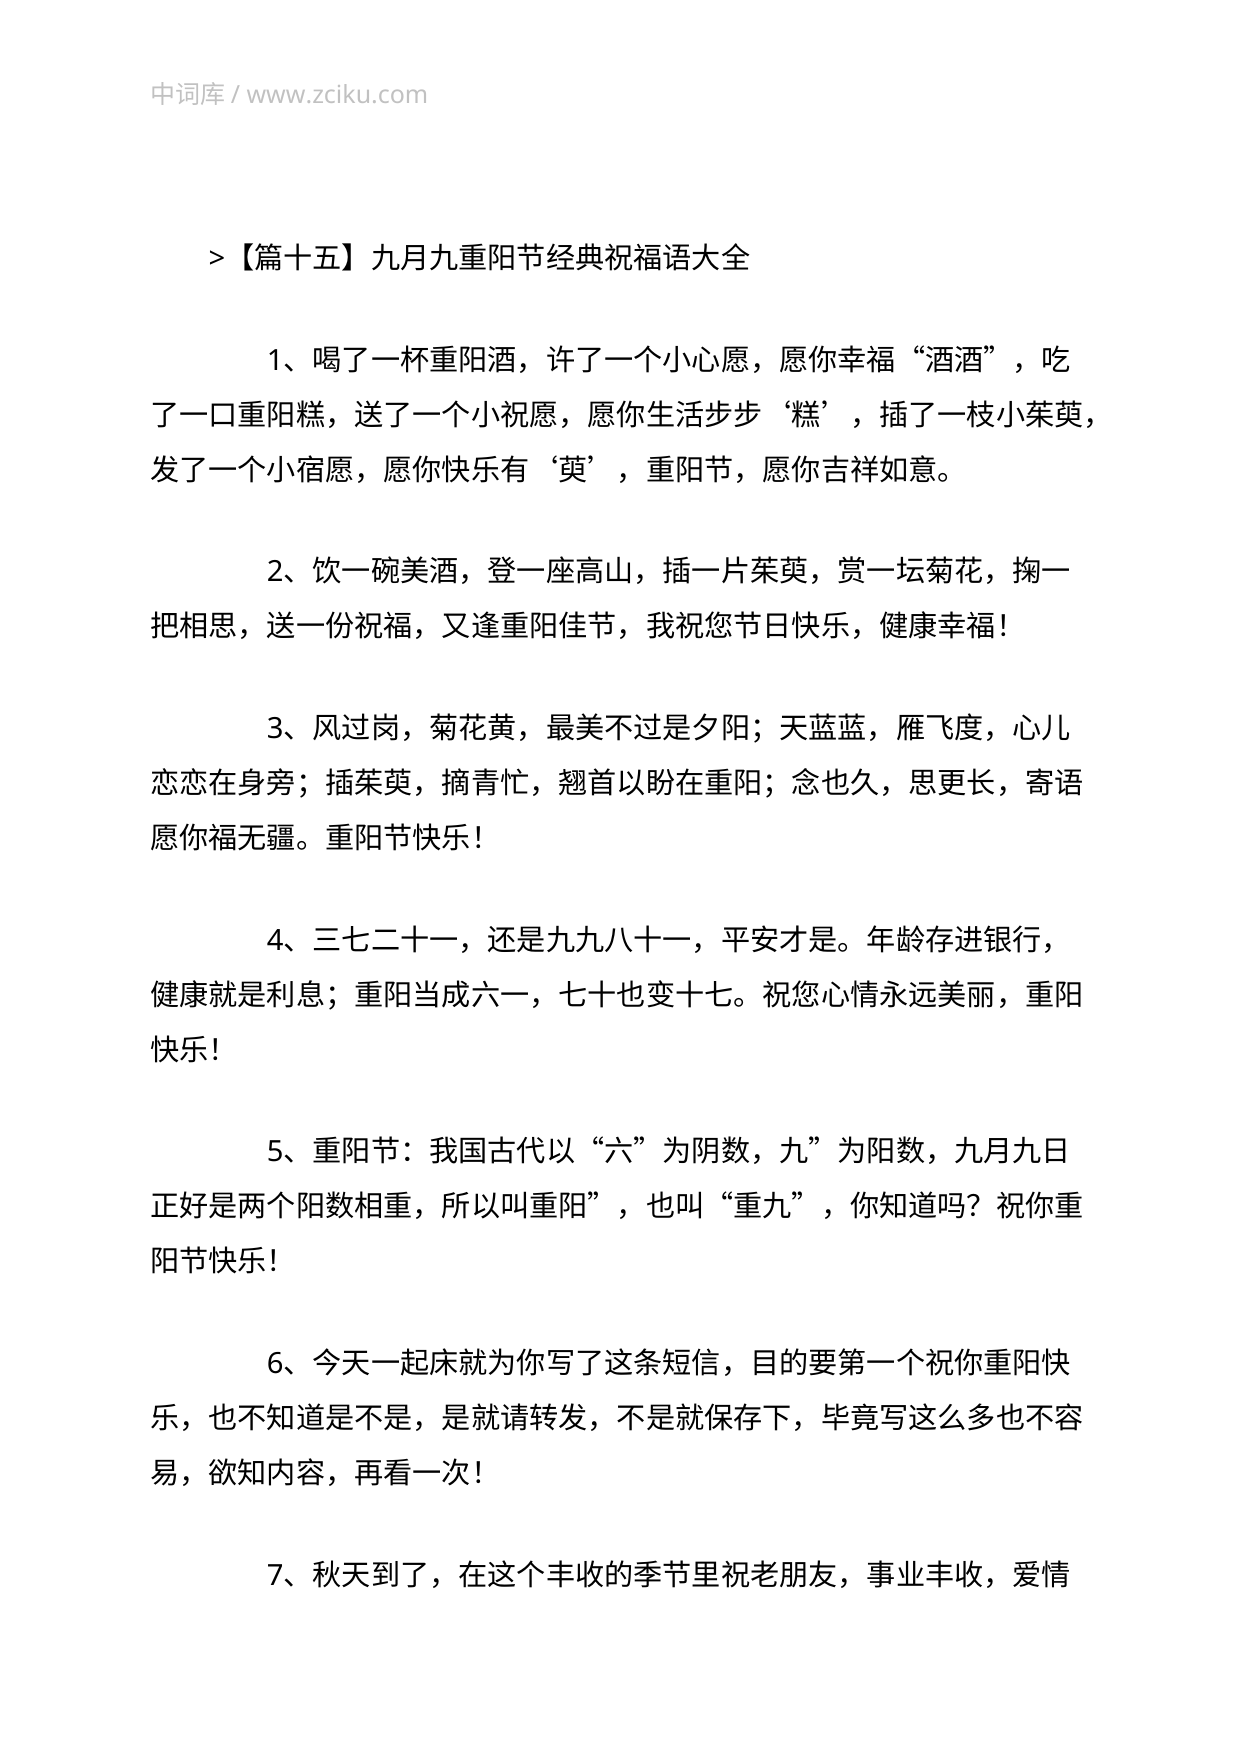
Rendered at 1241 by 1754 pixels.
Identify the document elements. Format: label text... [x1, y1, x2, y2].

text 5、重阳节：我国古代以“六”为阴数，九”为阳数，九月九日正好是两个阳数相重，所以叫重阳”，也叫“重九”，你知道吗？祝你重阳节快乐！ [150, 1128, 1090, 1280]
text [150, 1551, 1090, 1594]
text 4、三七二十一，还是九九八十一，平安才是。年龄存进银行，健康就是利息；重阳当成六一，七十也变十七。祝您心情永远美丽，重阳快乐！ [150, 916, 1090, 1068]
text >【篇十五】九月九重阳节经典祝福语大全 [150, 234, 1090, 277]
text 3、风过岗，菊花黄，最美不过是夕阳；天蓝蓝，雁飞度，心儿恋恋在身旁；插茱萸，摘青忙，翘首以盼在重阳；念也久，思更长，寄语愿你福无疆。重阳节快乐！ [150, 704, 1090, 857]
text 2、饮一碗美酒，登一座高山，插一片茱萸，赏一坛菊花，掬一把相思，送一份祝福，又逢重阳佳节，我祝您节日快乐，健康幸福！ [150, 548, 1090, 645]
text 6、今天一起床就为你写了这条短信，目的要第一个祝你重阳快乐，也不知道是不是，是就请转发，不是就保存下，毕竟写这么多也不容易，欲知内容，再看一次！ [150, 1339, 1090, 1492]
text 1、喝了一杯重阳酒，许了一个小心愿，愿你幸福“酒酒”，吃了一口重阳糕，送了一个小祝愿，愿你生活步步‘糕’，插了一枝小茱萸，发了一个小宿愿，愿你快乐有‘萸’，重阳节，愿你吉祥如意。 [150, 336, 1090, 488]
